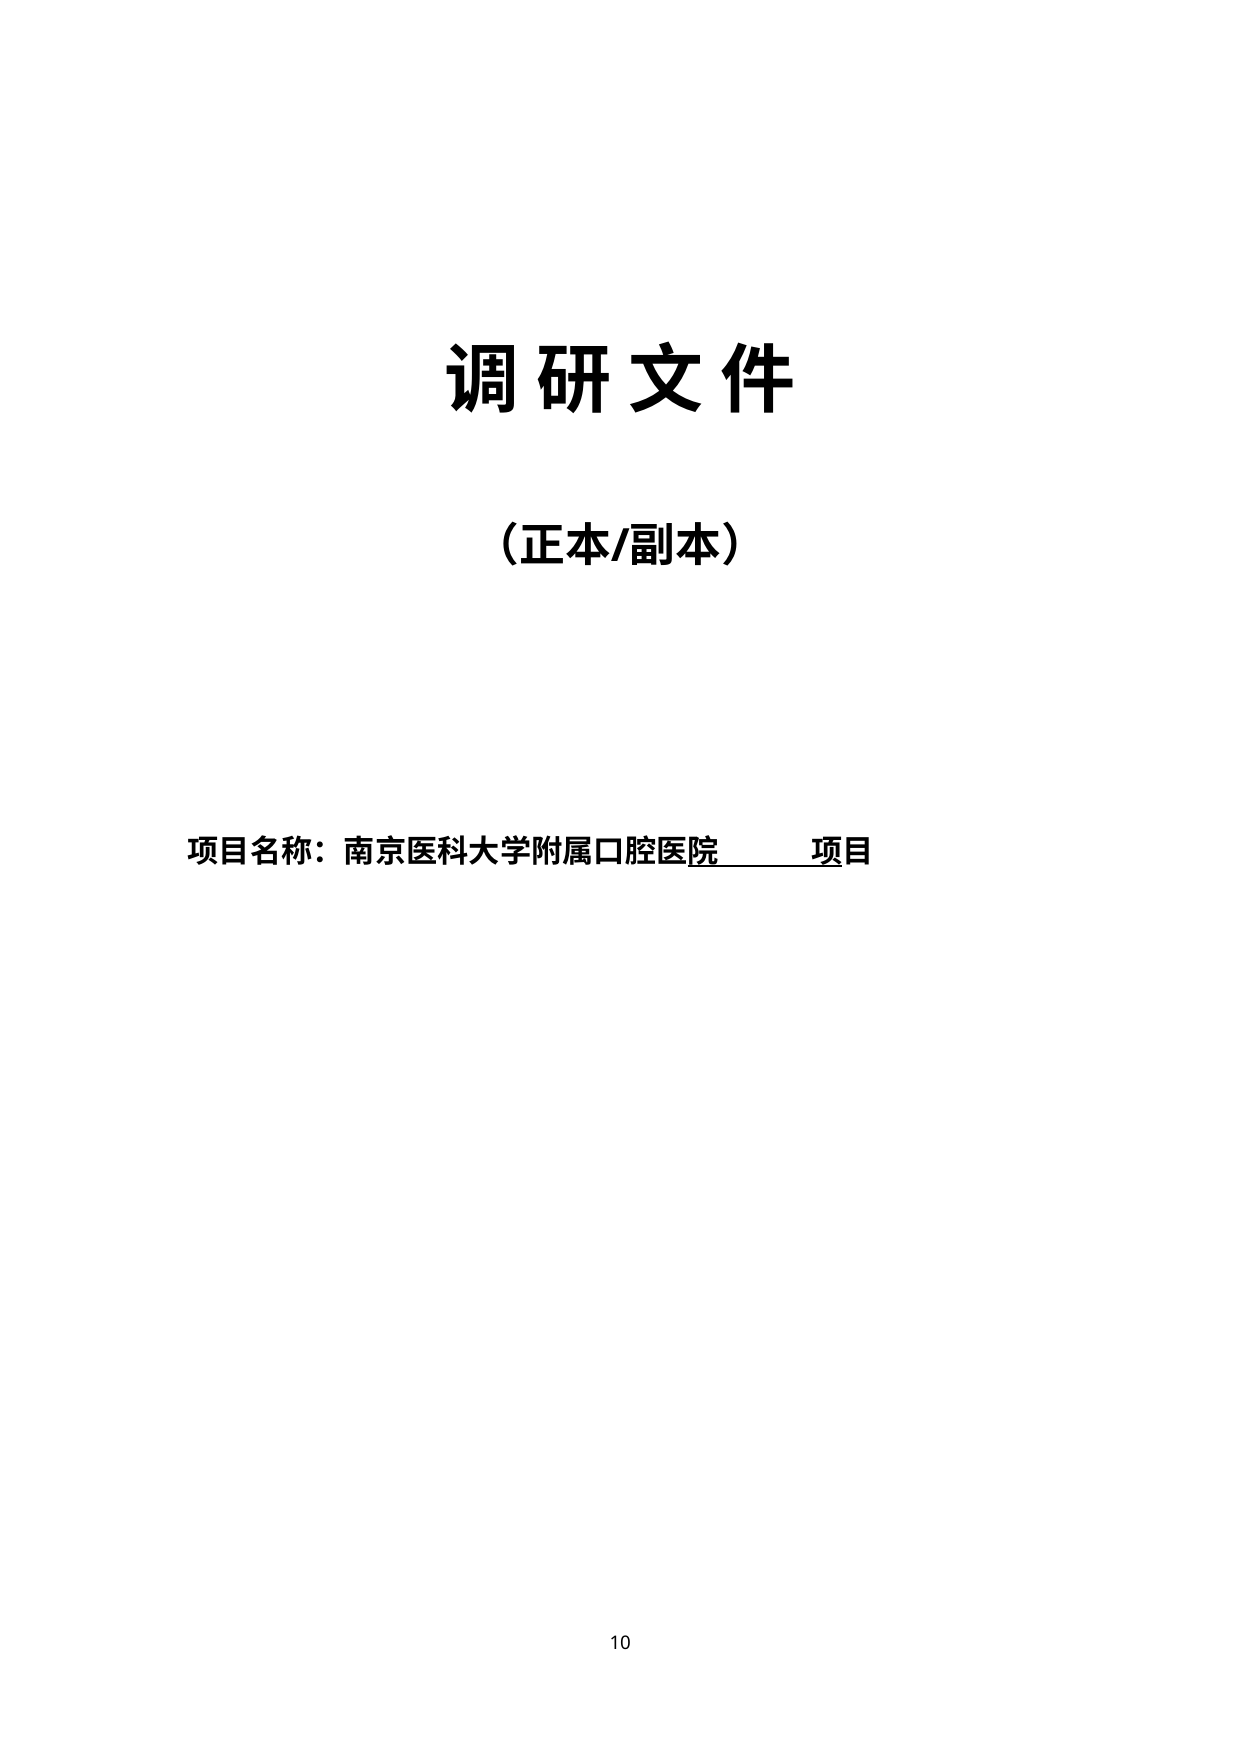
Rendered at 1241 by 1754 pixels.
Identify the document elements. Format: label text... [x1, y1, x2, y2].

text 调 研 文 件 [187, 309, 1053, 439]
text 项目名称：南京医科大学附属口腔医院 项目 [187, 816, 1053, 881]
text （正本/副本） [187, 493, 1053, 591]
